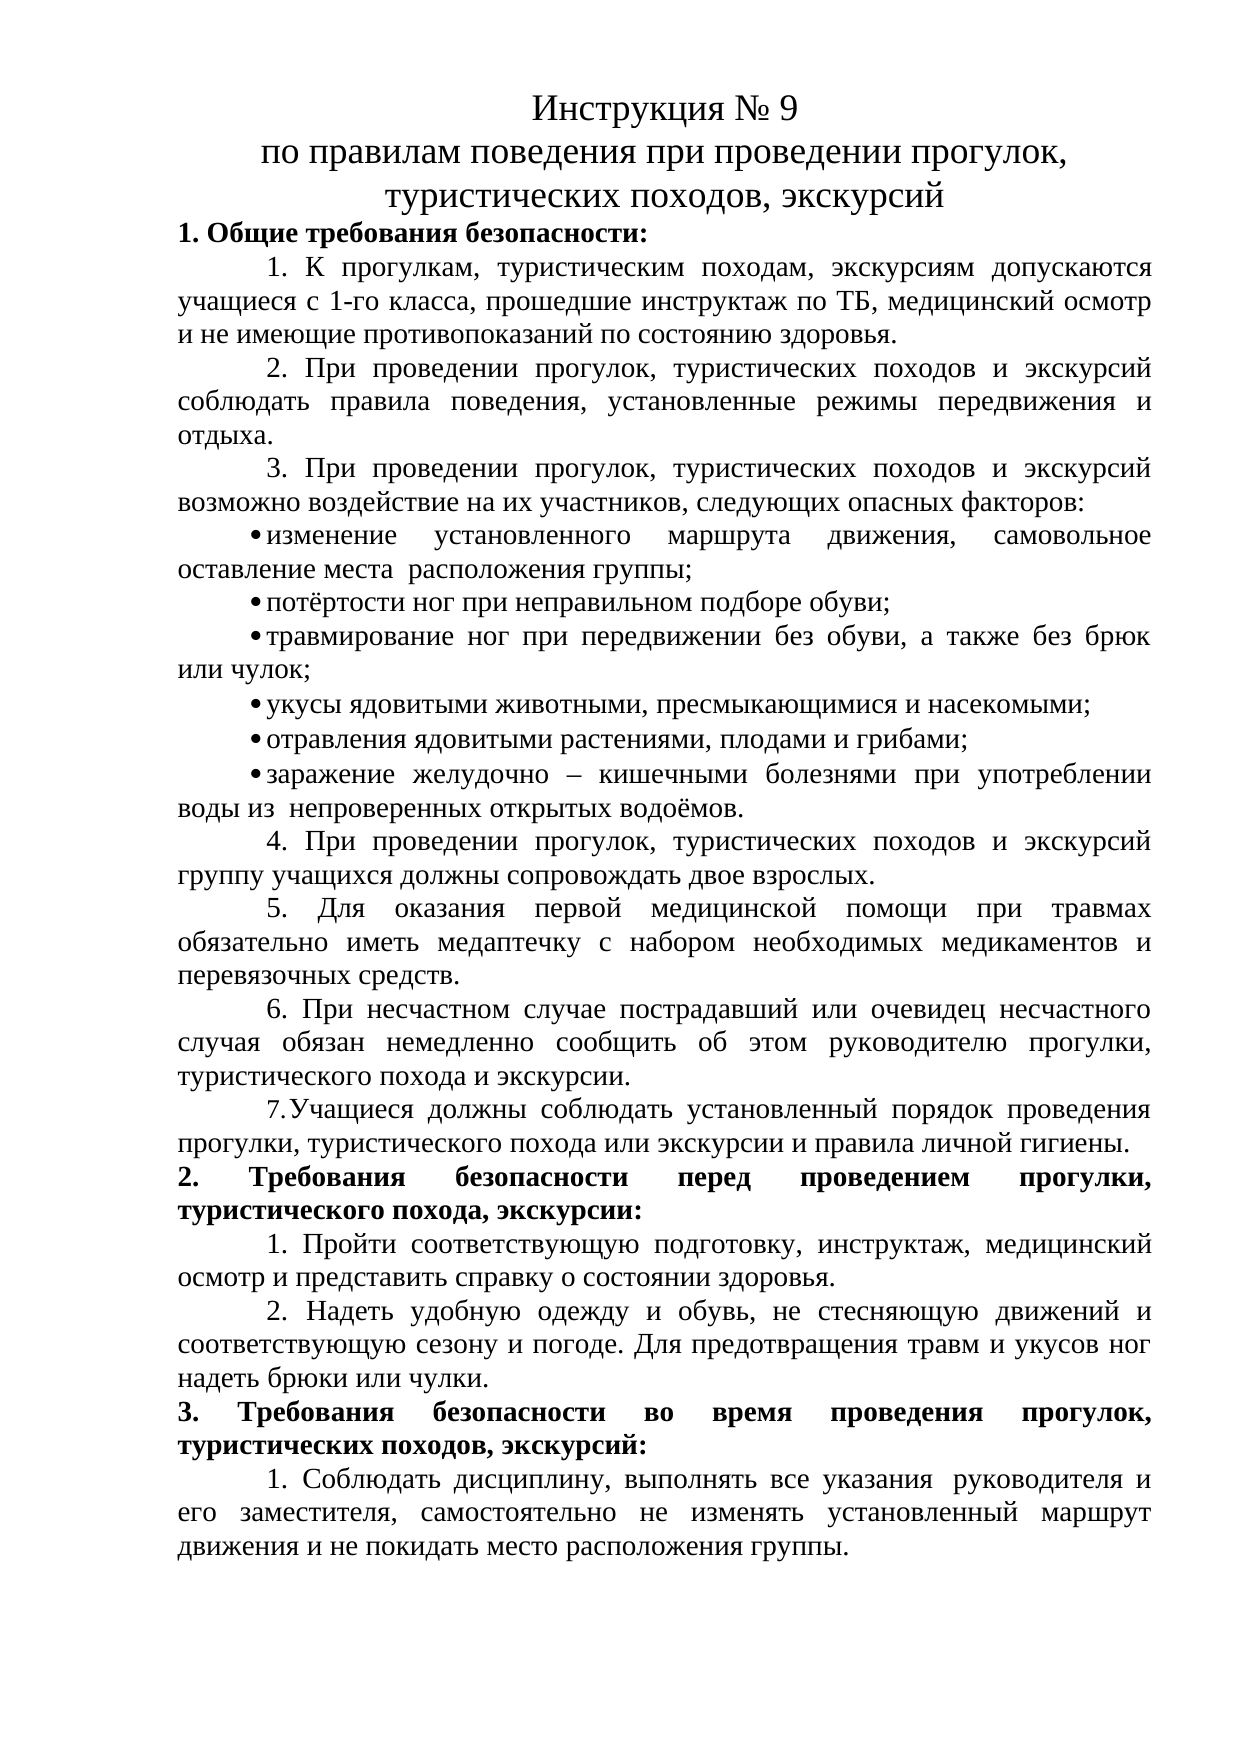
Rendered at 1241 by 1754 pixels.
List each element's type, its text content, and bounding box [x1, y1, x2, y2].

list Для оказания первой медицинской помощи при травмах обязательно иметь медаптечку с набором необходимых медикаментов и перевязочных средств. [177, 890, 1152, 991]
list При проведении прогулок, туристических походов и экскурсий группу учащихся должны сопровождать двое взрослых. [177, 823, 1151, 890]
list При проведении прогулок, туристических походов и экскурсий соблюдать правила поведения, установленные режимы передвижения и отдыха. [177, 350, 1152, 450]
list отравления ядовитыми растениями, плодами и грибами; [251, 721, 1167, 756]
text по правилам поведения при проведении прогулок, туристических походов, экскурсий [249, 129, 1079, 215]
list При несчастном случае пострадавший или очевидец несчастного случая обязан немедленно сообщить об этом руководителю прогулки, туристического похода и экскурсии. [177, 991, 1152, 1092]
subtitle Общие требования безопасности: [177, 216, 1167, 249]
list заражение желудочно – кишечными болезнями при употреблении воды из непроверенных открытых водоёмов. [177, 756, 1152, 823]
subtitle Требования безопасности во время проведения прогулок, туристических походов, экскурсий: [177, 1394, 1152, 1461]
list Учащиеся должны соблюдать установленный порядок проведения прогулки, туристического похода или экскурсии и правила личной гигиены. [177, 1092, 1151, 1159]
list травмирование ног при передвижении без обуви, а также без брюк или чулок; [177, 618, 1152, 685]
subtitle Инструкция № 9 [335, 86, 994, 129]
list укусы ядовитыми животными, пресмыкающимися и насекомыми; [251, 685, 1167, 721]
list изменение установленного маршрута движения, самовольное оставление места расположения группы; [177, 517, 1152, 584]
list При проведении прогулок, туристических походов и экскурсий возможно воздействие на их участников, следующих опасных факторов: [177, 450, 1151, 517]
list Надеть удобную одежду и обувь, не стесняющую движений и соответствующую сезону и погоде. Для предотвращения травм и укусов ног надеть брюки или чулки. [177, 1293, 1152, 1394]
list К прогулкам, туристическим походам, экскурсиям допускаются учащиеся с 1-го класса, прошедшие инструктаж по ТБ, медицинский осмотр и не имеющие противопоказаний по состоянию здоровья. [177, 249, 1152, 350]
list потёртости ног при неправильном подборе обуви; [251, 584, 1167, 618]
subtitle Требования безопасности перед проведением прогулки, туристического похода, экскурсии: [177, 1159, 1152, 1226]
list Пройти соответствующую подготовку, инструктаж, медицинский осмотр и представить справку о состоянии здоровья. [177, 1226, 1152, 1293]
list Соблюдать дисциплину, выполнять все указания руководителя и его заместителя, самостоятельно не изменять установленный маршрут движения и не покидать место расположения группы. [177, 1461, 1151, 1561]
